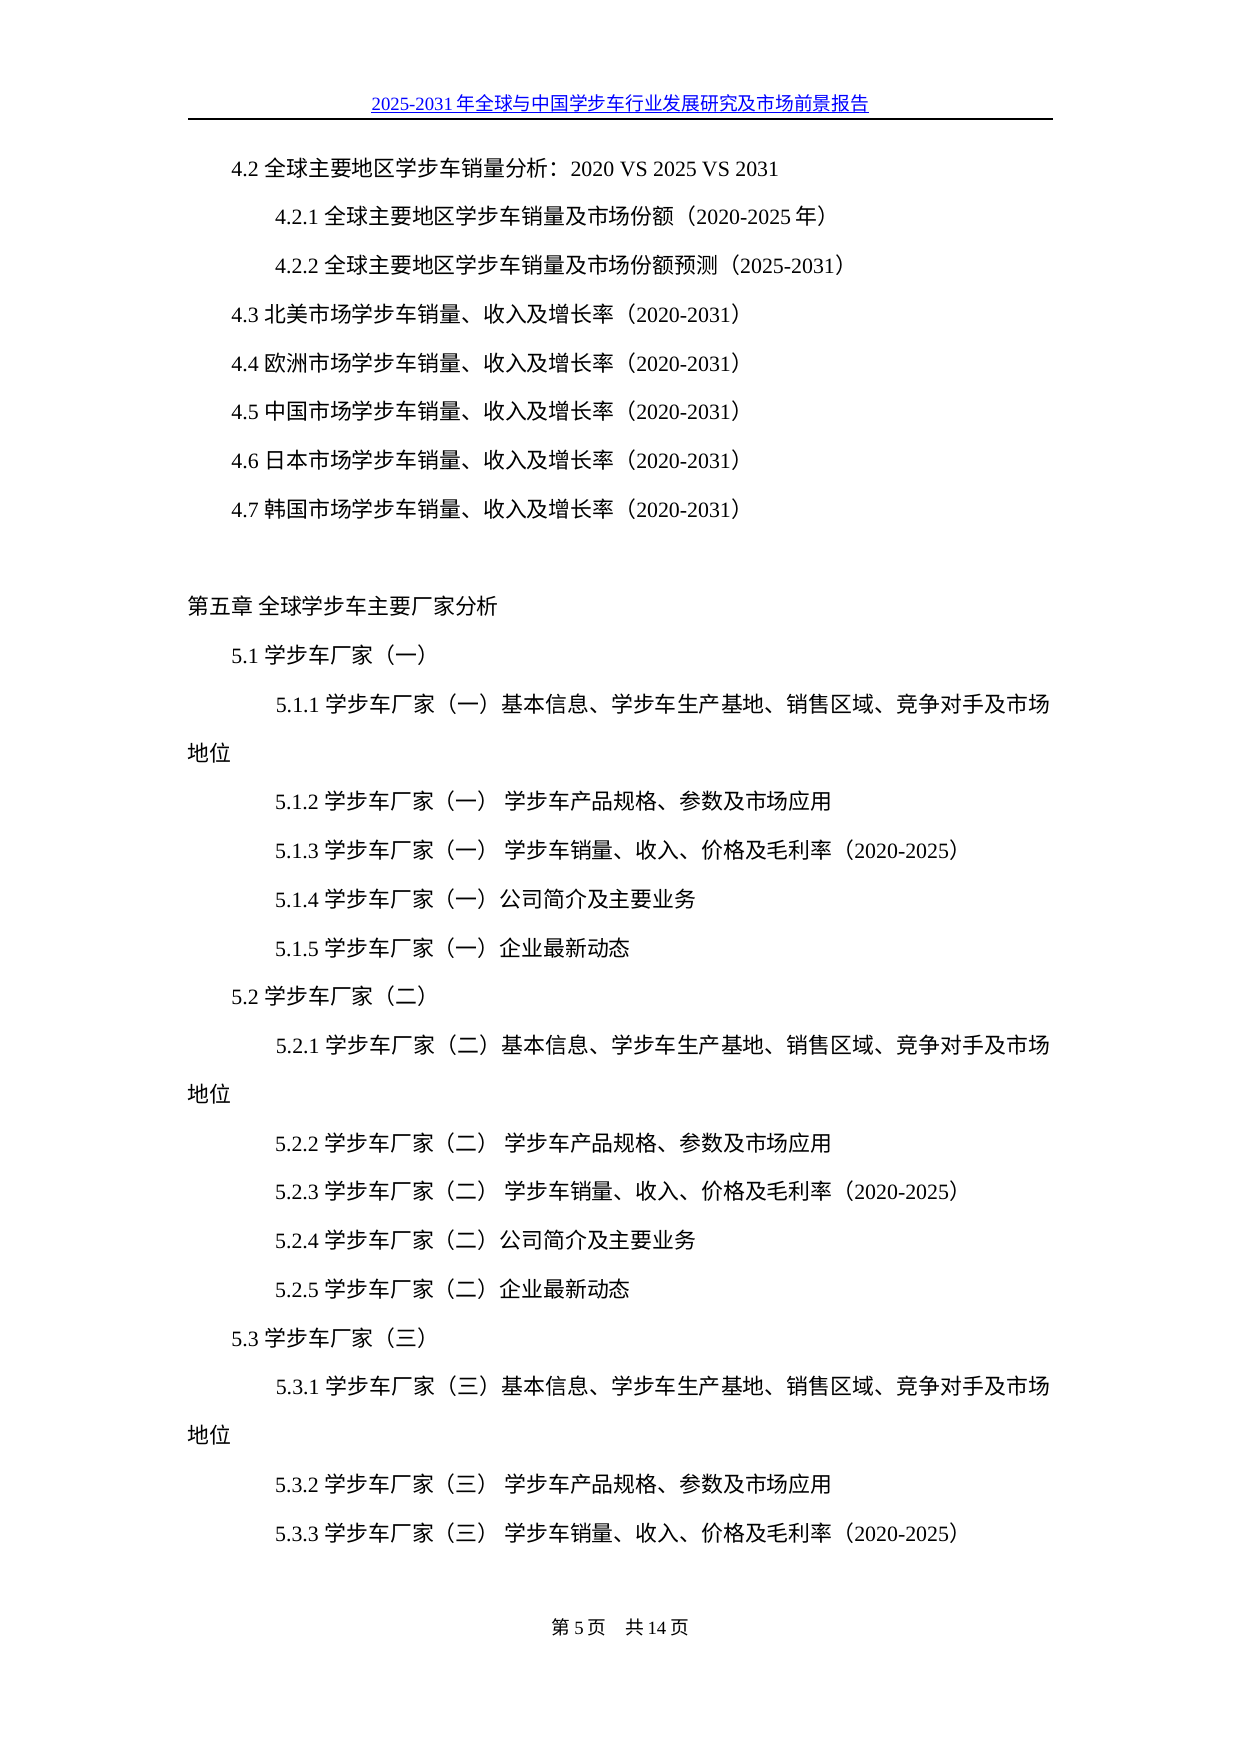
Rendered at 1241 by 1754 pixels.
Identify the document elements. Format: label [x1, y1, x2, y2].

text [187, 150, 1053, 1548]
